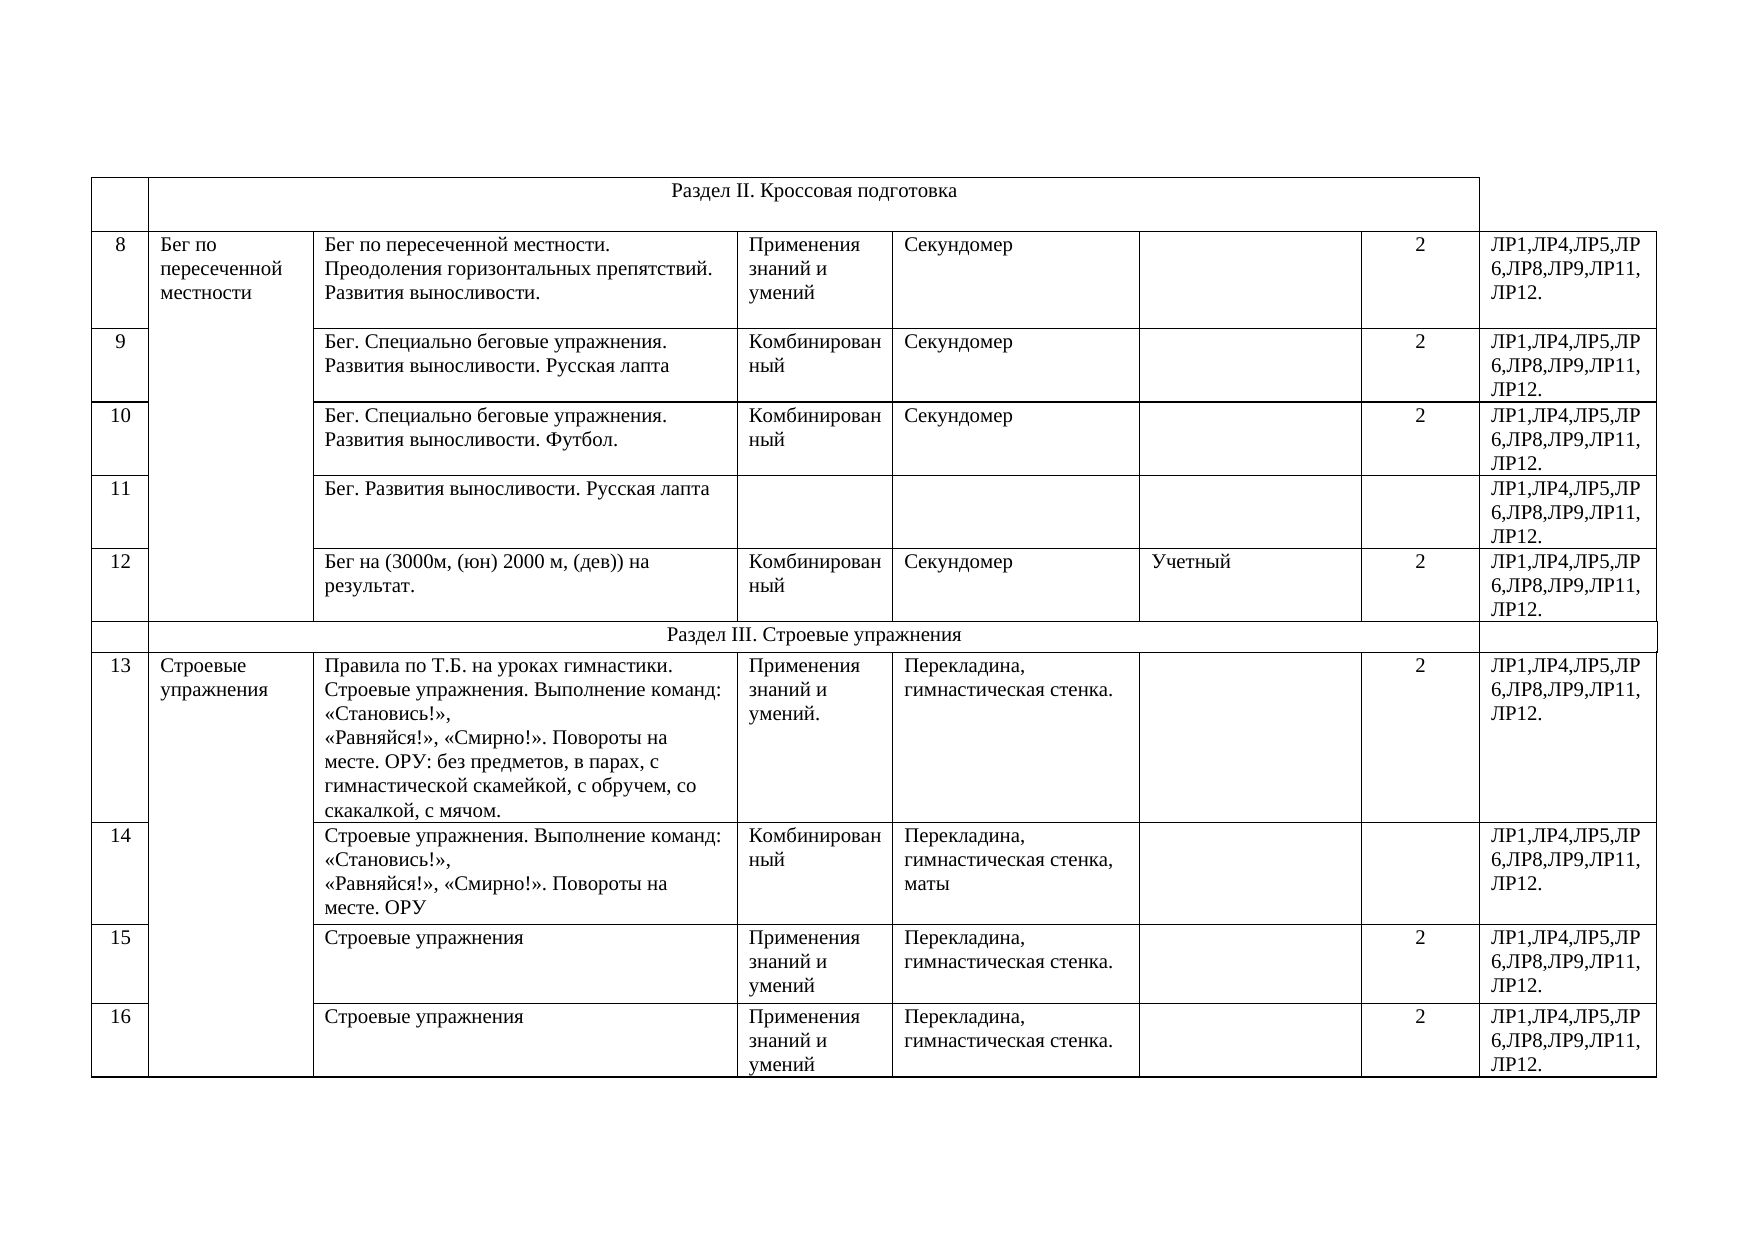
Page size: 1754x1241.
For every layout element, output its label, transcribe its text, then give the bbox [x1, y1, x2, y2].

table_cell Бег по пересеченной местности [149, 232, 313, 621]
table_cell ЛР1,ЛР4,ЛР5,ЛР6,ЛР8,ЛР9,ЛР11, ЛР12. [1480, 329, 1656, 401]
table_cell Учетный [1140, 549, 1361, 621]
table_cell 15 [92, 925, 148, 1003]
table_cell 10 [92, 403, 148, 475]
table_cell 2 [1362, 329, 1479, 401]
table_cell ЛР1,ЛР4,ЛР5,ЛР6,ЛР8,ЛР9,ЛР11, ЛР12. [1480, 232, 1656, 328]
table_cell [893, 476, 1139, 548]
table_cell Бег. Развития выносливости. Русская лапта [314, 476, 737, 548]
table_cell ЛР1,ЛР4,ЛР5,ЛР6,ЛР8,ЛР9,ЛР11, ЛР12. [1480, 823, 1656, 924]
table_cell 2 [1362, 925, 1479, 1003]
table_cell [738, 476, 892, 548]
table_cell Комбинированный [738, 823, 892, 924]
table_cell 14 [92, 823, 148, 924]
table_cell Правила по Т.Б. на уроках гимнастики. Строевые упражнения. Выполнение команд: «Становись!», «Равняйся!», «Смирно!». Повороты на месте. ОРУ: без предметов, в парах, с гимнастической скамейкой, с обручем, со скакалкой, с мячом. [314, 653, 737, 822]
table_cell Секундомер [893, 232, 1139, 328]
table_cell Применения знаний и умений [738, 232, 892, 328]
table_cell [1362, 476, 1479, 548]
table_cell Перекладина, гимнастическая стенка. [893, 653, 1139, 822]
table_cell [1140, 653, 1361, 822]
table_cell Применения знаний и умений [738, 925, 892, 1003]
table_cell [1140, 925, 1361, 1003]
table_cell 2 [1362, 653, 1479, 822]
table_cell Применения знаний и умений. [738, 653, 892, 822]
table_cell 2 [1362, 232, 1479, 328]
table_cell Комбинированный [738, 403, 892, 475]
table_cell Секундомер [893, 549, 1139, 621]
table_cell Секундомер [893, 329, 1139, 401]
table_cell ЛР1,ЛР4,ЛР5,ЛР6,ЛР8,ЛР9,ЛР11, ЛР12. [1480, 403, 1656, 475]
table_cell [1140, 476, 1361, 548]
table_cell Строевые упражнения [149, 653, 313, 1076]
table_cell 2 [1362, 549, 1479, 621]
table_cell Бег. Специально беговые упражнения. Развития выносливости. Футбол. [314, 403, 737, 475]
table_cell Раздел III. Строевые упражнения [149, 622, 1479, 652]
table_cell [1140, 232, 1361, 328]
table_cell [1140, 823, 1361, 924]
table_cell [92, 622, 148, 652]
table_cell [1480, 1004, 1656, 1076]
table_cell [1362, 823, 1479, 924]
table_cell Перекладина, гимнастическая стенка. [893, 925, 1139, 1003]
table_cell Бег на (3000м, (юн) 2000 м, (дев)) на результат. [314, 549, 737, 621]
table_cell [1140, 403, 1361, 475]
table_cell Комбинированный [738, 549, 892, 621]
table_cell 2 [1362, 403, 1479, 475]
table_cell ЛР1,ЛР4,ЛР5,ЛР6,ЛР8,ЛР9,ЛР11, ЛР12. [1480, 925, 1656, 1003]
table_cell Раздел II. Кроссовая подготовка [149, 178, 1479, 231]
table_cell 12 [92, 549, 148, 621]
table_cell [1480, 622, 1657, 652]
table_cell Перекладина, гимнастическая стенка. [893, 1004, 1139, 1076]
table_cell [1140, 1004, 1361, 1076]
table_cell Секундомер [893, 403, 1139, 475]
table_cell Бег по пересеченной местности. Преодоления горизонтальных препятствий. Развития выносливости. [314, 232, 737, 328]
table_cell ЛР1,ЛР4,ЛР5,ЛР6,ЛР8,ЛР9,ЛР11, ЛР12. [1480, 653, 1656, 822]
table_cell Бег. Специально беговые упражнения. Развития выносливости. Русская лапта [314, 329, 737, 401]
table_cell 16 [92, 1004, 148, 1076]
table_cell ЛР1,ЛР4,ЛР5,ЛР6,ЛР8,ЛР9,ЛР11, ЛР12. [1480, 549, 1656, 621]
table_cell Строевые упражнения. Выполнение команд: «Становись!», «Равняйся!», «Смирно!». Повороты на месте. ОРУ [314, 823, 737, 924]
table_cell [1140, 329, 1361, 401]
table_cell Комбинированный [738, 329, 892, 401]
table_cell 9 [92, 329, 148, 401]
table_cell Строевые упражнения [314, 925, 737, 1003]
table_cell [738, 1004, 892, 1076]
table_cell Строевые упражнения [314, 1004, 737, 1076]
table_cell ЛР1,ЛР4,ЛР5,ЛР6,ЛР8,ЛР9,ЛР11, ЛР12. [1480, 476, 1656, 548]
table_cell 2 [1362, 1004, 1479, 1076]
table_cell 13 [92, 653, 148, 822]
table_cell [92, 178, 148, 231]
table_cell 11 [92, 476, 148, 548]
table_cell Перекладина, гимнастическая стенка, маты [893, 823, 1139, 924]
table_cell 8 [92, 232, 148, 328]
